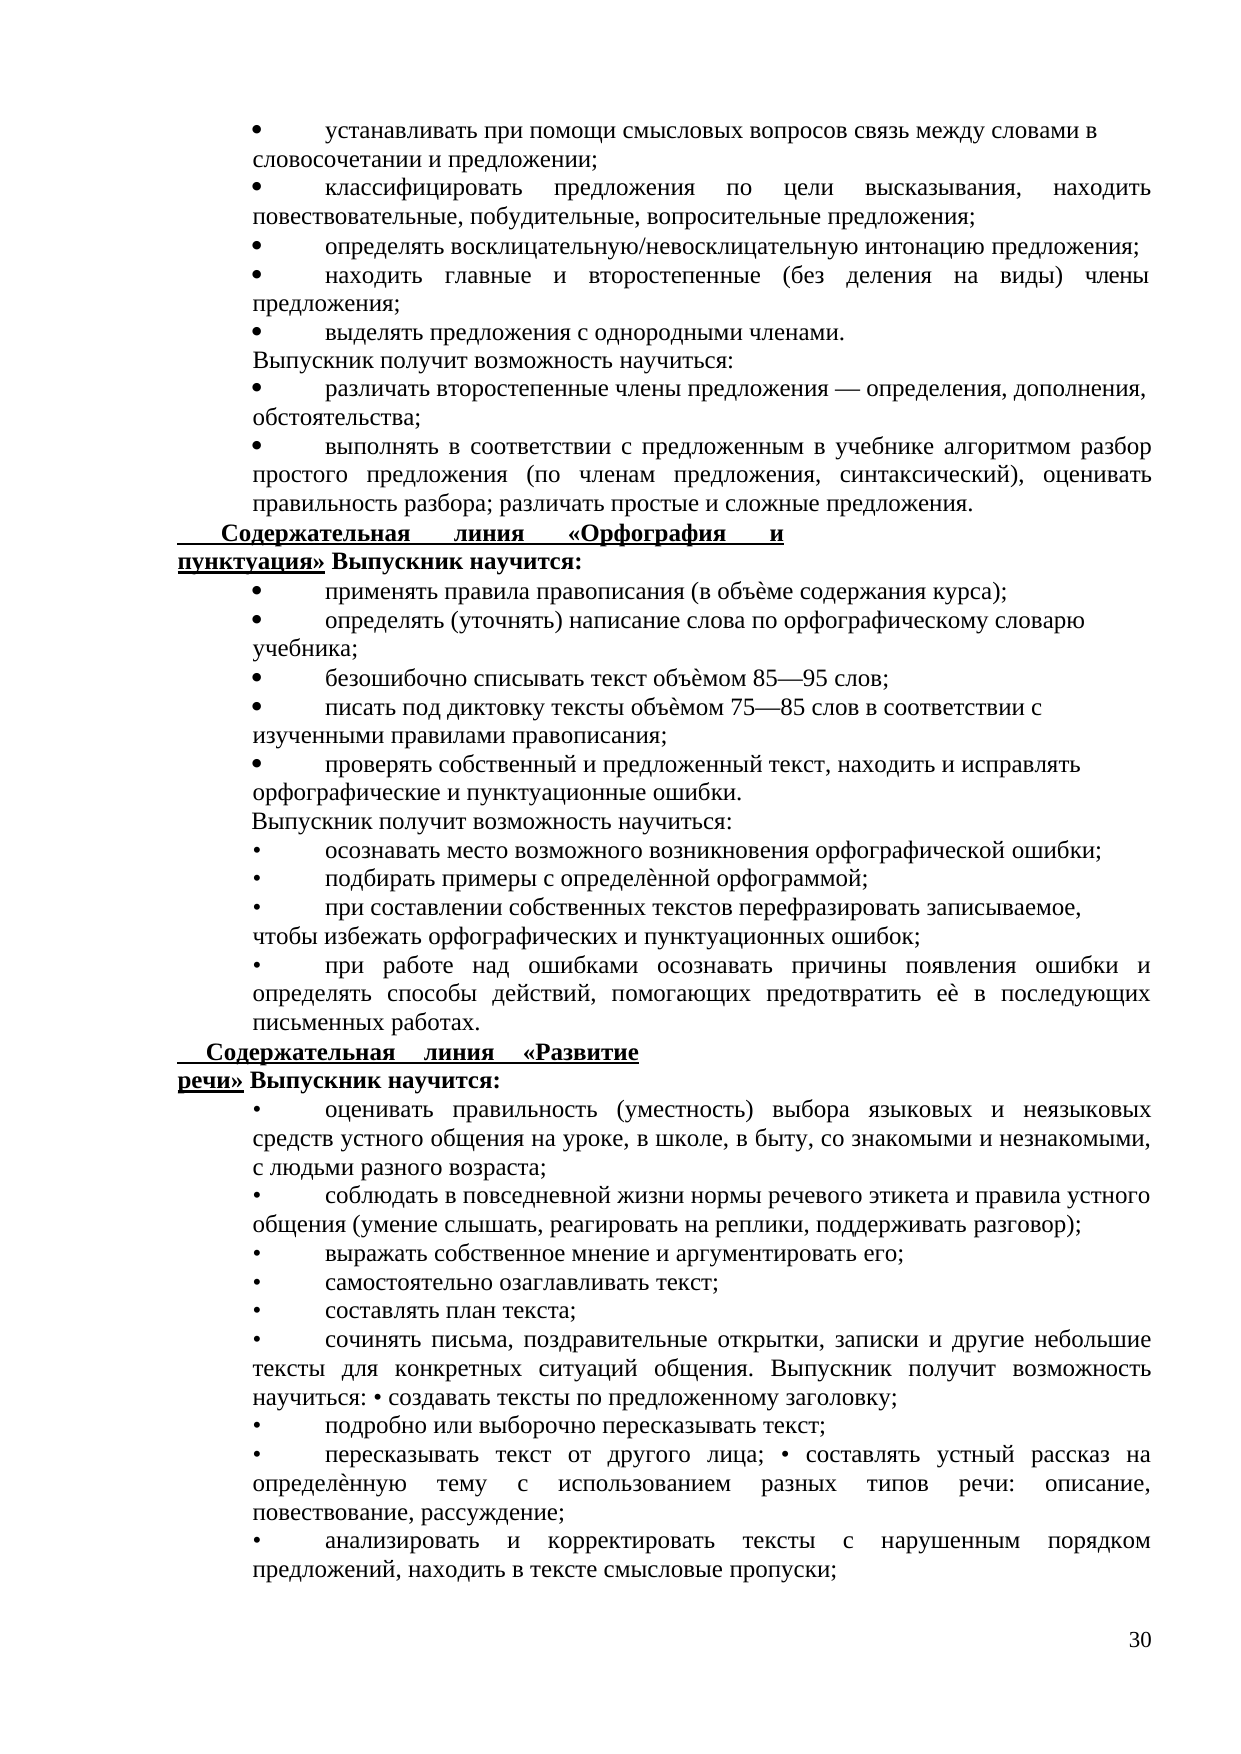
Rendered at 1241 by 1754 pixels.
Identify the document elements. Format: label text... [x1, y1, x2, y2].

list определять восклицательную/невосклицательную интонацию предложения; [252, 230, 1184, 260]
list выполнять в соответствии с предложенным в учебнике алгоритмом разбор простого предложения (по членам предложения, синтаксический), оценивать правильность разбора; различать простые и сложные предложения. [252, 431, 1152, 517]
list пересказывать текст от другого лица; • составлять устный рассказ на определѐнную тему с использованием разных типов речи: описание, повествование, рассуждение; [252, 1439, 1152, 1525]
list выражать собственное мнение и аргументировать его; [252, 1238, 1184, 1267]
list сочинять письма, поздравительные открытки, записки и другие небольшие тексты для конкретных ситуаций общения. Выпускник получит возможность научиться: • создавать тексты по предложенному заголовку; [252, 1324, 1152, 1410]
list самостоятельно озаглавливать текст; [252, 1267, 1184, 1295]
text Выпускник получит возможность научиться: [251, 806, 1184, 835]
list выделять предложения с однородными членами. Выпускник получит возможность научиться: [252, 317, 845, 374]
list оценивать правильность (уместность) выбора языковых и неязыковых средств устного общения на уроке, в школе, в быту, со знакомыми и незнакомыми, с людьми разного возраста; [252, 1094, 1152, 1180]
list различать второстепенные члены предложения — определения, дополнения, обстоятельства; [252, 374, 1152, 431]
list подбирать примеры с определѐнной орфограммой; [252, 863, 1184, 892]
list подробно или выборочно пересказывать текст; [252, 1410, 1184, 1439]
list находить главные и второстепенные (без деления на виды) члены предложения; [252, 261, 1151, 317]
list безошибочно списывать текст объѐмом 85—95 слов; [252, 662, 1184, 693]
list соблюдать в повседневной жизни нормы речевого этикета и правила устного общения (умение слышать, реагировать на реплики, поддерживать разговор); [252, 1180, 1151, 1238]
subtitle Содержательная линия «Орфография и пунктуация» Выпускник научится: [177, 545, 784, 575]
list писать под диктовку тексты объѐмом 75—85 слов в соответствии с изученными правилами правописания; [252, 693, 1152, 749]
list проверять собственный и предложенный текст, находить и исправлять орфографические и пунктуационные ошибки. [252, 750, 1151, 806]
subtitle Содержательная линия «Развитие речи» Выпускник научится: [177, 1064, 639, 1094]
list при работе над ошибками осознавать причины появления ошибки и определять способы действий, помогающих предотвратить еѐ в последующих письменных работах. [252, 950, 1151, 1036]
list устанавливать при помощи смысловых вопросов связь между словами в словосочетании и предложении; [252, 115, 1151, 173]
list при составлении собственных текстов перефразировать записываемое, чтобы избежать орфографических и пунктуационных ошибок; [252, 892, 1151, 950]
list осознавать место возможного возникновения орфографической ошибки; [252, 835, 1184, 863]
subtitle Содержательная линия «Развитие речи» Выпускник научится: [177, 1037, 639, 1062]
subtitle Содержательная линия «Орфография и пунктуация» Выпускник научится: [177, 518, 784, 543]
list анализировать и корректировать тексты с нарушенным порядком предложений, находить в тексте смысловые пропуски; [252, 1525, 1152, 1583]
list классифицировать предложения по цели высказывания, находить повествовательные, побудительные, вопросительные предложения; [252, 173, 1152, 230]
list применять правила правописания (в объѐме содержания курса); [252, 575, 1184, 605]
list составлять план текста; [252, 1295, 1184, 1324]
list определять (уточнять) написание слова по орфографическому словарю учебника; [252, 606, 1151, 662]
